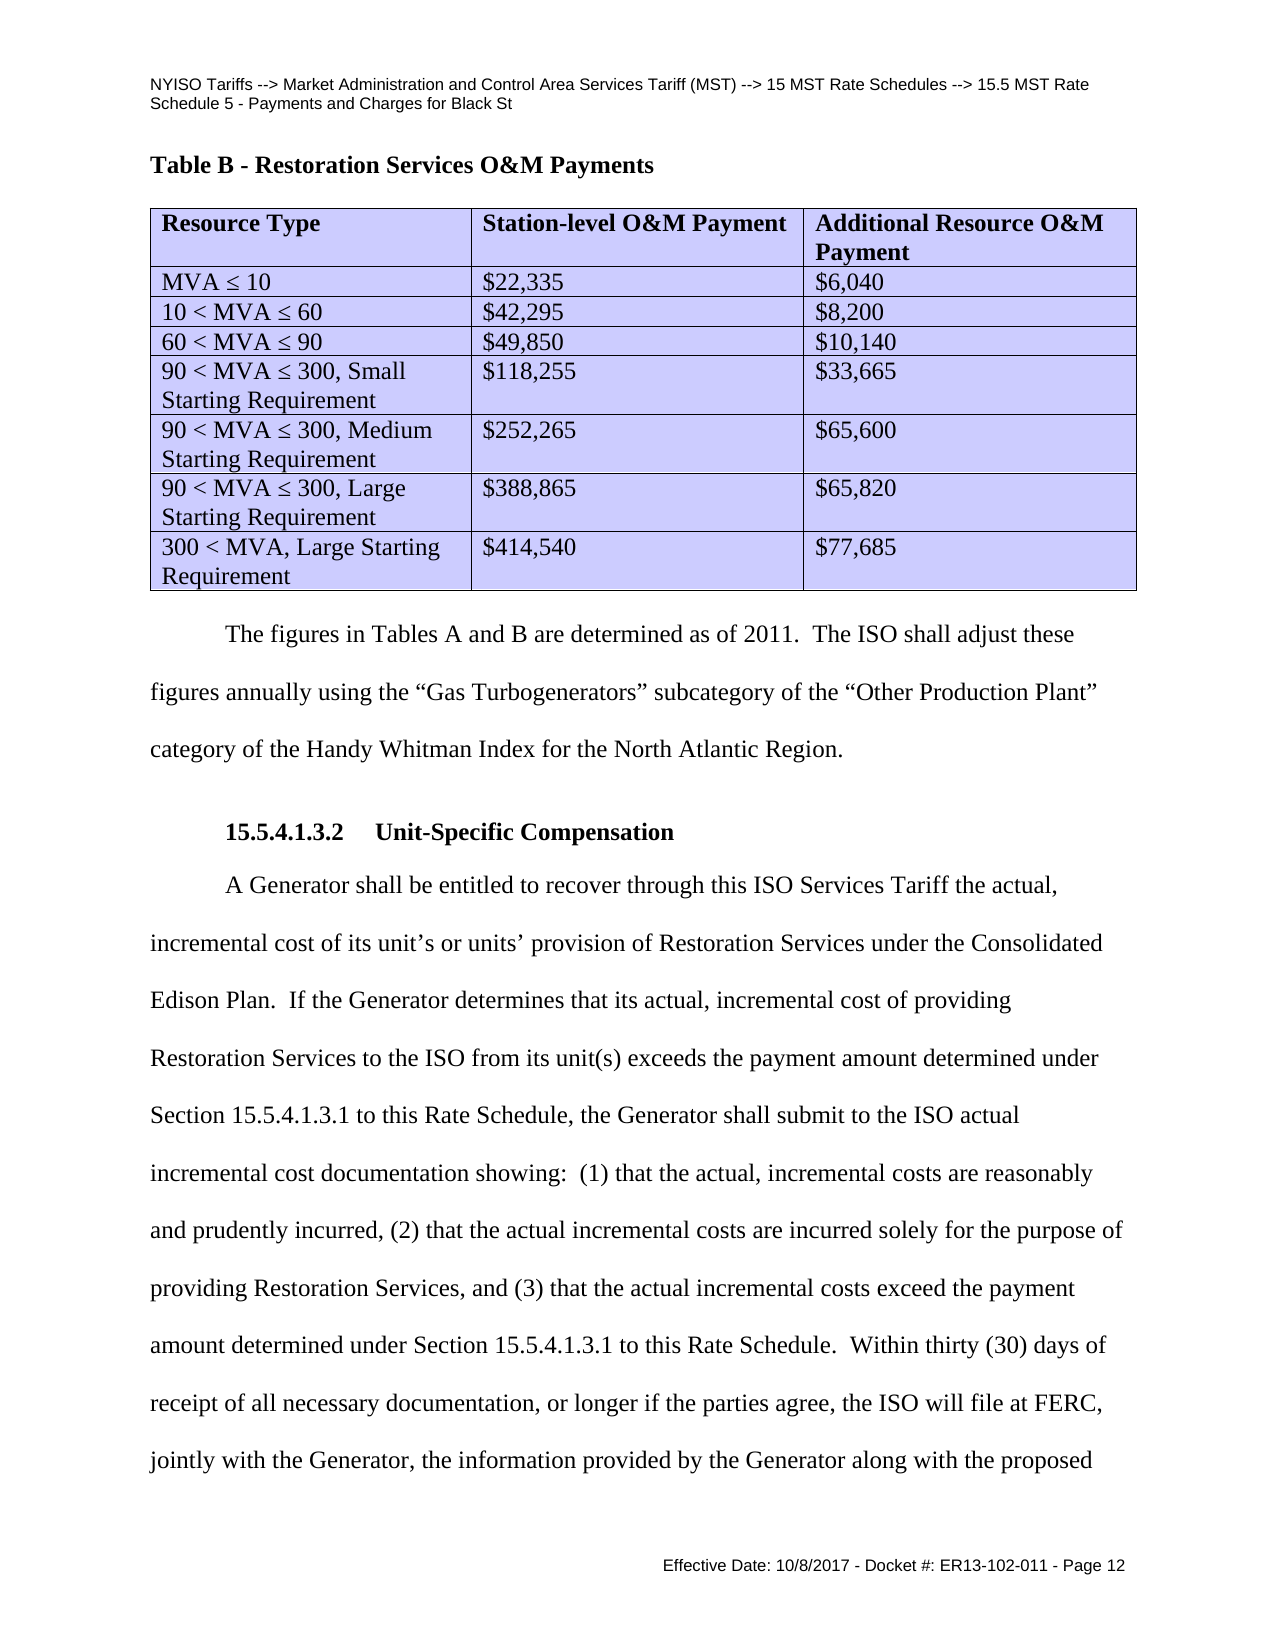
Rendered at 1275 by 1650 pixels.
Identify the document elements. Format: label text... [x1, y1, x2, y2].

table_header Additional Resource O&M Payment [804, 209, 1136, 266]
table_cell $414,540 [472, 532, 803, 589]
table_cell $65,820 [804, 474, 1136, 531]
table_cell 300 < MVA, Large Starting Requirement [151, 532, 471, 589]
table_cell $42,295 [472, 297, 803, 326]
table_cell $22,335 [472, 267, 803, 296]
text The figures in Tables A and B are determined as of 2011. The ISO shall adjust these figures annually using the “Gas Turbogenerators” subcategory of the “Other Production Plant” category of the Handy Whitman Index for the North Atlantic Region. [150, 619, 1125, 763]
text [150, 871, 1125, 1474]
table_cell $65,600 [804, 415, 1136, 472]
table_header Station-level O&M Payment [472, 209, 803, 266]
table_header Resource Type [151, 209, 471, 266]
table_cell 60 < MVA ≤ 90 [151, 327, 471, 355]
table_cell $33,665 [804, 356, 1136, 414]
table_cell $388,865 [472, 474, 803, 531]
table_cell $6,040 [804, 267, 1136, 296]
text Table B - Restoration Services O&M Payments [150, 150, 1125, 179]
table_cell $8,200 [804, 297, 1136, 326]
table_cell 90 < MVA ≤ 300, Medium Starting Requirement [151, 415, 471, 472]
table_cell 10 < MVA ≤ 60 [151, 297, 471, 326]
table_cell $10,140 [804, 327, 1136, 355]
table_cell MVA ≤ 10 [151, 267, 471, 296]
table_cell $252,265 [472, 415, 803, 472]
table_cell 90 < MVA ≤ 300, Small Starting Requirement [151, 356, 471, 414]
table_cell 90 < MVA ≤ 300, Large Starting Requirement [151, 474, 471, 531]
table_cell $77,685 [804, 532, 1136, 589]
table_cell $118,255 [472, 356, 803, 414]
subtitle 15.5.4.1.3.2 Unit-Specific Compensation [225, 817, 1125, 846]
table_cell $49,850 [472, 327, 803, 355]
